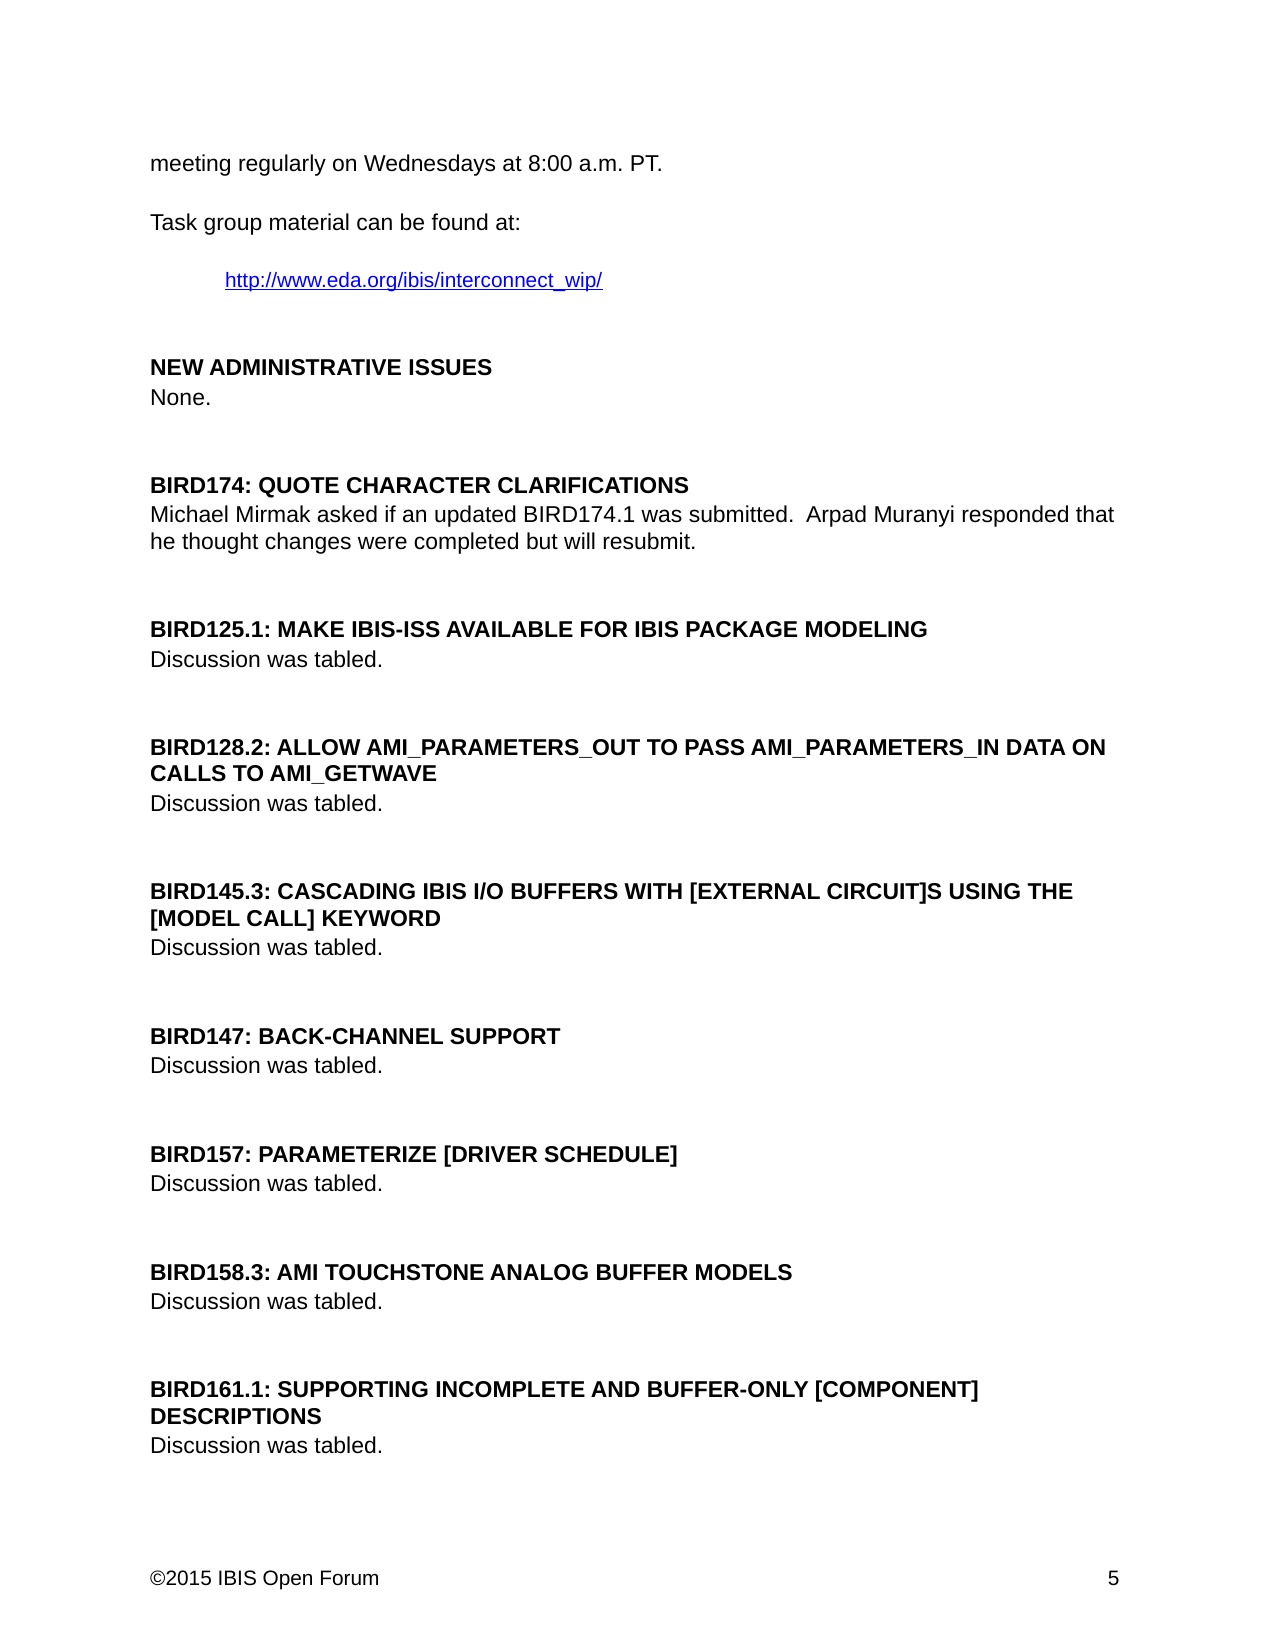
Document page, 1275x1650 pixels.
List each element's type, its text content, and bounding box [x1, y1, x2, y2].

text BIRD161.1: SUPPORTING INCOMPLETE AND BUFFER-ONLY [COMPONENT] DESCRIPTIONS [150, 1376, 1124, 1429]
text BIRD125.1: MAKE IBIS-ISS AVAILABLE FOR IBIS PACKAGE MODELING [150, 616, 1124, 642]
text http://www.eda.org/ibis/interconnect_wip/ [150, 268, 1124, 292]
text Discussion was tabled. [150, 790, 1124, 816]
text BIRD145.3: CASCADING IBIS I/O BUFFERS WITH [EXTERNAL CIRCUIT]S USING THE [MODEL CALL] KEYWORD [150, 878, 1124, 931]
text BIRD147: BACK-CHANNEL SUPPORT [150, 1023, 1124, 1049]
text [150, 150, 1124, 176]
text BIRD128.2: ALLOW AMI_PARAMETERS_OUT TO PASS AMI_PARAMETERS_IN DATA ON CALLS TO AMI_GETWAVE [150, 734, 1124, 787]
text NEW ADMINISTRATIVE ISSUES [150, 354, 1124, 380]
text Discussion was tabled. [150, 646, 1124, 672]
text Discussion was tabled. [150, 934, 1124, 961]
text Discussion was tabled. [150, 1052, 1124, 1078]
text None. [150, 383, 1124, 410]
text Discussion was tabled. [150, 1170, 1124, 1196]
text BIRD158.3: AMI TOUCHSTONE ANALOG BUFFER MODELS [150, 1258, 1124, 1285]
text Discussion was tabled. [150, 1288, 1124, 1314]
text BIRD174: QUOTE CHARACTER CLARIFICATIONS [150, 472, 1124, 498]
text Discussion was tabled. [150, 1432, 1124, 1458]
text Task group material can be found at: [150, 209, 1124, 235]
text Michael Mirmak asked if an updated BIRD174.1 was submitted. Arpad Muranyi responded that he thought changes were completed but will resubmit. [150, 501, 1124, 554]
text BIRD157: PARAMETERIZE [DRIVER SCHEDULE] [150, 1141, 1124, 1167]
